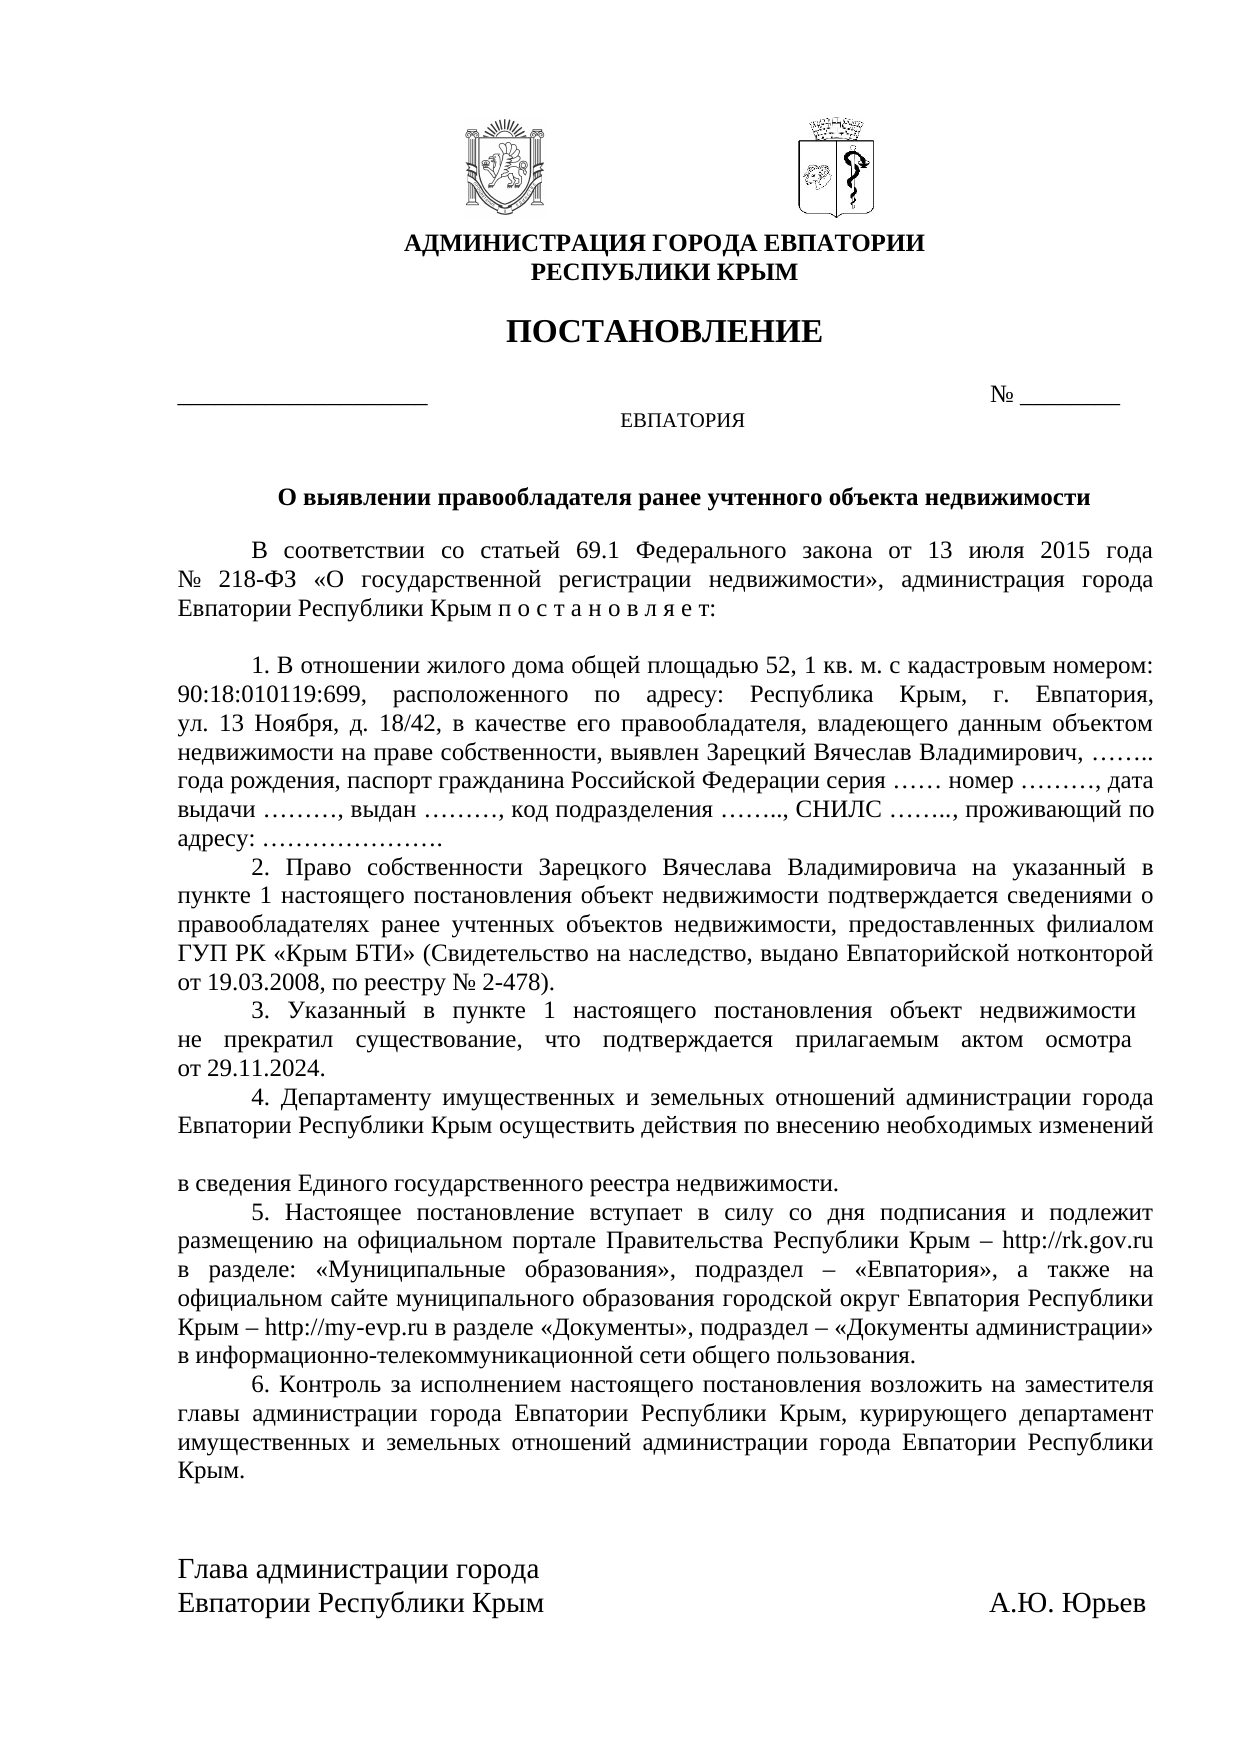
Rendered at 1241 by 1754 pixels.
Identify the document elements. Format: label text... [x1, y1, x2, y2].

text 2. Право собственности Зарецкого Вячеслава Владимировича на указанный в пункте 1 настоящего постановления объект недвижимости подтверждается сведениями о правообладателях ранее учтенных объектов недвижимости, предоставленных филиалом ГУП РК «Крым БТИ» (Свидетельство на наследство, выдано Евпаторийской нотконторой от 19.03.2008, по реестру № 2-478). [177, 852, 1154, 995]
text ____________________ № ________ [177, 379, 1152, 407]
text О выявлении правообладателя ранее учтенного объекта недвижимости [177, 482, 1093, 510]
text ЕВПАТОРИЯ [177, 407, 1152, 432]
text РЕСПУБЛИКИ КРЫМ [177, 257, 1152, 286]
text 4. Департаменту имущественных и земельных отношений администрации города Евпатории Республики Крым осуществить действия по внесению необходимых изменений в сведения Единого государственного реестра недвижимости. [177, 1082, 1154, 1197]
text АДМИНИСТРАЦИЯ ГОРОДА ЕВПАТОРИИ [177, 228, 1152, 257]
text 5. Настоящее постановление вступает в силу со дня подписания и подлежит размещению на официальном портале Правительства Республики Крым – http://rk.gov.ru в разделе: «Муниципальные образования», подраздел – «Евпатория», а также на официальном сайте муниципального образования городской округ Евпатория Республики Крым – http://my-evp.ru в разделе «Документы», подраздел – «Документы администрации» в информационно-телекоммуникационной сети общего пользования. [177, 1197, 1154, 1369]
picture [798, 117, 874, 218]
text Глава администрации города [177, 1551, 1152, 1585]
text В соответствии со статьей 69.1 Федерального закона от 13 июля 2015 года № 218-ФЗ «О государственной регистрации недвижимости», администрация города Евпатории Республики Крым п о с т а н о в л я е т: [177, 535, 1154, 622]
text 6. Контроль за исполнением настоящего постановления возложить на заместителя главы администрации города Евпатории Республики Крым, курирующего департамент имущественных и земельных отношений администрации города Евпатории Республики Крым. [177, 1369, 1154, 1484]
text 1. В отношении жилого дома общей площадью 52, 1 кв. м. с кадастровым номером: 90:18:010119:699, расположенного по адресу: Республика Крым, г. Евпатория, ул. 13 Ноября, д. 18/42, в качестве его правообладателя, владеющего данным объектом недвижимости на праве собственности, выявлен Зарецкий Вячеслав Владимирович, …….. года рождения, паспорт гражданина Российской Федерации серия …… номер ………, дата выдачи ………, выдан ………, код подразделения …….., СНИЛС …….., проживающий по адресу: …………………. [177, 650, 1154, 852]
text 3. Указанный в пункте 1 настоящего постановления объект недвижимости не прекратил существование, что подтверждается прилагаемым актом осмотра от 29.11.2024. [177, 995, 1154, 1082]
text ПОСТАНОВЛЕНИЕ [177, 311, 1152, 349]
text Евпатории Республики Крым А.Ю. Юрьев [177, 1585, 1152, 1618]
